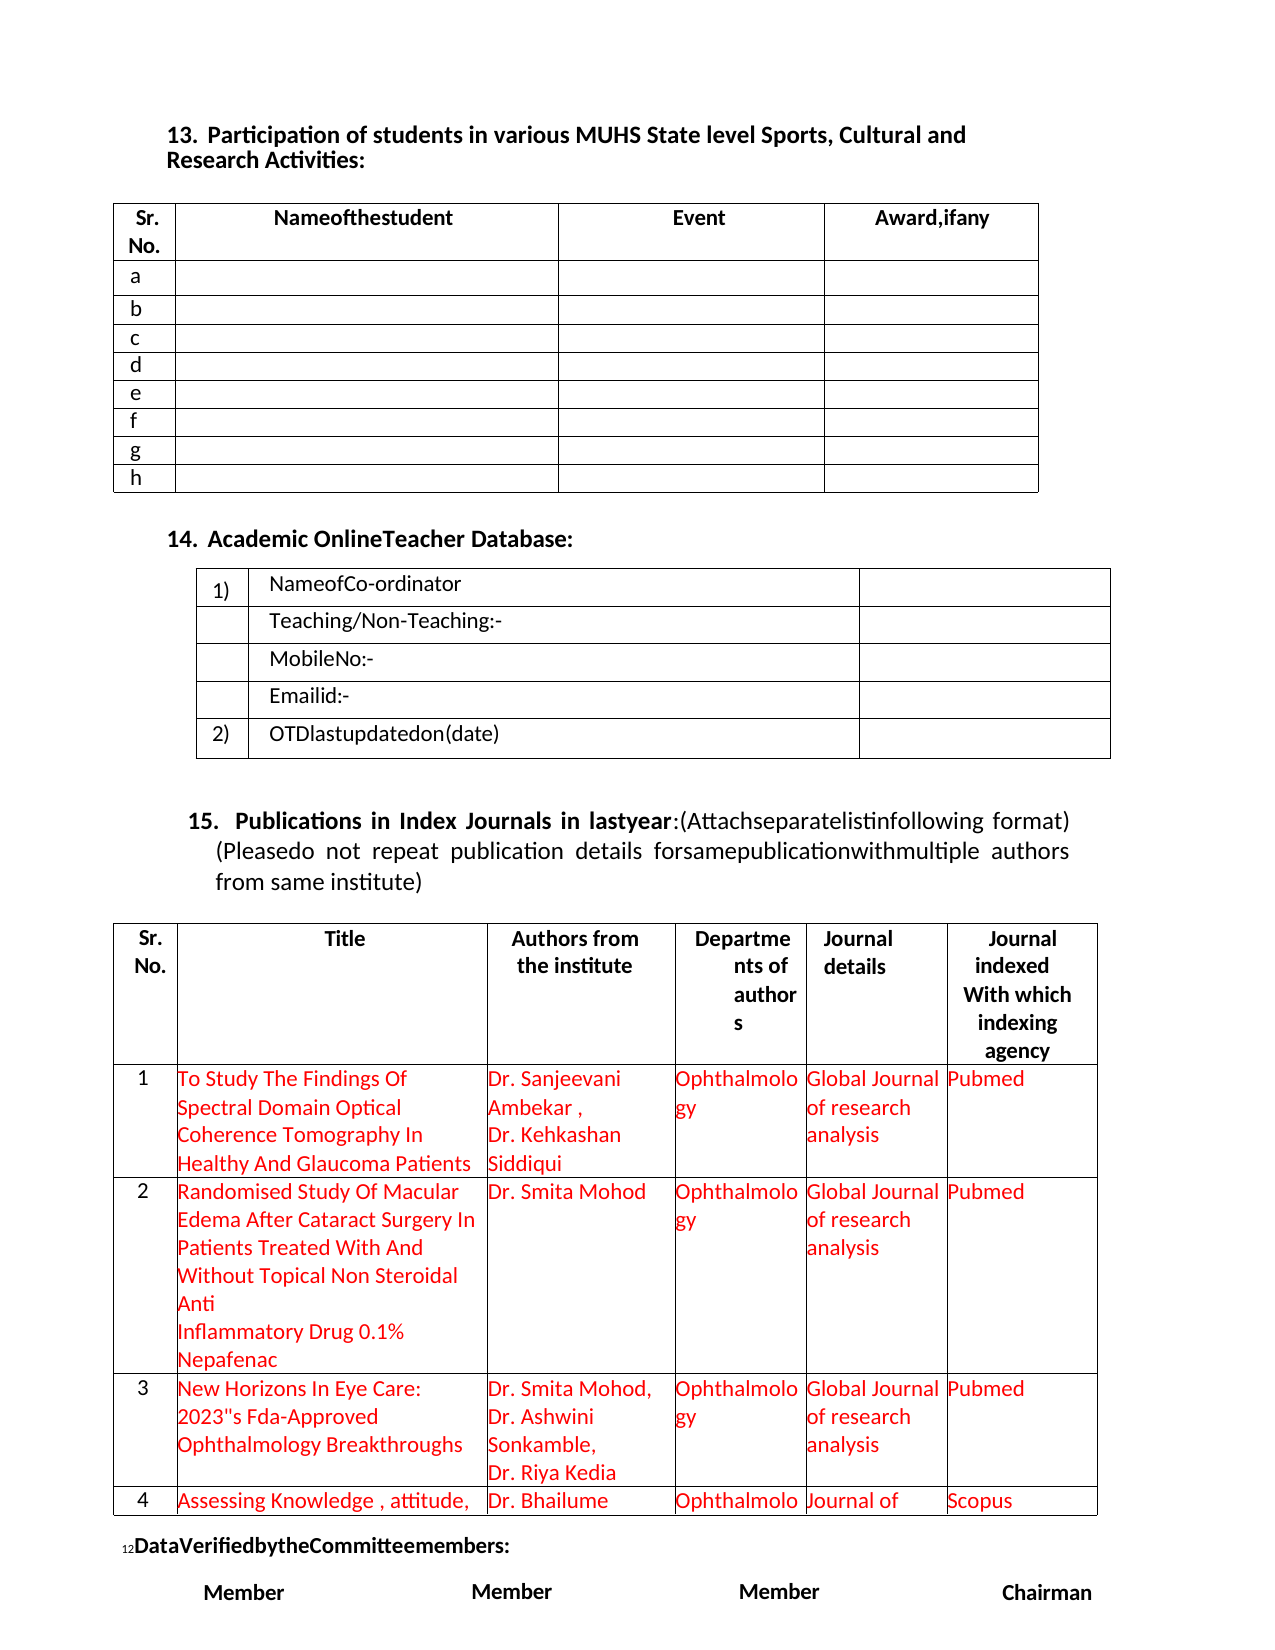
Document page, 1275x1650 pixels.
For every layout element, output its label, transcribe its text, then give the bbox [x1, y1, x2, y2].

table_cell [825, 353, 1038, 379]
table_cell 4 [114, 1487, 177, 1514]
table_header Authors from the institute [488, 924, 675, 1064]
table_cell New Horizons In Eye Care: 2023"s Fda-Approved Ophthalmology Breakthroughs [178, 1374, 487, 1486]
table_cell Pubmed [948, 1065, 1097, 1177]
table_cell [176, 325, 558, 352]
table_header Sr. No. [114, 924, 177, 1064]
table_cell OTDlastupdatedon(date) [249, 719, 859, 758]
table_cell d [114, 353, 175, 379]
table_cell [197, 682, 248, 718]
table_cell Global Journal of research analysis [807, 1374, 947, 1486]
table_cell [825, 325, 1038, 352]
table_header Award,ifany [825, 204, 1038, 260]
table_cell 3 [114, 1374, 177, 1486]
table_cell [825, 465, 1038, 492]
list Publications in Index Journals in lastyear:(Attachseparatelistinfollowing format) (Pleasedo not repeat publication details forsamepublicationwithmultiple authors from same institute) [187, 805, 1070, 896]
table_header 1) [197, 569, 248, 606]
table_cell Scopus [948, 1487, 1097, 1514]
table_cell [825, 296, 1038, 324]
table_header [860, 569, 1110, 606]
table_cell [488, 1487, 675, 1514]
table_cell f [114, 409, 175, 436]
table_cell g [114, 437, 175, 464]
table_header Journal details [807, 924, 947, 1064]
list Participation of students in various MUHS State level Sports, Cultural and Research Activities: [166, 122, 984, 175]
table_header Sr. No. [114, 204, 175, 260]
table_cell c [114, 325, 175, 352]
table_cell [197, 607, 248, 643]
table_cell MobileNo:- [249, 644, 859, 681]
table_cell Ophthalmology [676, 1487, 806, 1514]
table_cell [559, 296, 824, 324]
table_cell Emailid:- [249, 682, 859, 718]
table_cell [176, 353, 558, 379]
table_cell [559, 409, 824, 436]
table_cell [559, 381, 824, 407]
table_cell 2) [197, 719, 248, 758]
table_cell To Study The Findings Of Spectral Domain Optical Coherence Tomography In Healthy And Glaucoma Patients [178, 1065, 487, 1177]
table_cell Randomised Study Of Macular Edema After Cataract Surgery In Patients Treated With And Without Topical Non Steroidal Anti Inflammatory Drug 0.1% Nepafenac [178, 1178, 487, 1373]
table_cell [860, 719, 1110, 758]
table_header Event [559, 204, 824, 260]
table_cell [559, 325, 824, 352]
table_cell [807, 1487, 947, 1514]
table_cell Global Journal of research analysis [807, 1178, 947, 1373]
table_cell Ophthalmology [676, 1178, 806, 1373]
table_header Departments of authors [676, 924, 806, 1064]
table_header Title [178, 924, 487, 1064]
table_cell 1 [114, 1065, 177, 1177]
table_cell h [114, 465, 175, 492]
table_cell [860, 607, 1110, 643]
table_cell Pubmed [948, 1374, 1097, 1486]
table_cell [559, 353, 824, 379]
table_cell [176, 465, 558, 492]
table_header Journal indexed With which indexing agency [948, 924, 1097, 1064]
table_cell b [114, 296, 175, 324]
list Academic OnlineTeacher Database: [166, 523, 1237, 554]
table_cell [559, 465, 824, 492]
table_cell e [114, 381, 175, 407]
table_cell Ophthalmology [676, 1374, 806, 1486]
table_cell Dr. Smita Mohod [488, 1178, 675, 1373]
table_cell Dr. Smita Mohod, Dr. Ashwini Sonkamble, Dr. Riya Kedia [488, 1374, 675, 1486]
table_cell [860, 644, 1110, 681]
table_cell [559, 261, 824, 295]
table_header NameofCo-ordinator [249, 569, 859, 606]
table_header Nameofthestudent [176, 204, 558, 260]
table_cell [176, 296, 558, 324]
table_cell Ophthalmology [676, 1065, 806, 1177]
table_cell Teaching/Non-Teaching:- [249, 607, 859, 643]
table_cell [825, 437, 1038, 464]
table_cell [176, 437, 558, 464]
table_cell a [114, 261, 175, 295]
table_cell Pubmed [948, 1178, 1097, 1373]
table_cell [176, 381, 558, 407]
table_cell [559, 437, 824, 464]
table_cell [197, 644, 248, 681]
table_cell [825, 381, 1038, 407]
table_cell 2 [114, 1178, 177, 1373]
table_cell [825, 261, 1038, 295]
table_cell [176, 261, 558, 295]
table_cell [860, 682, 1110, 718]
table_cell [176, 409, 558, 436]
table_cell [178, 1487, 487, 1514]
table_cell Global Journal of research analysis [807, 1065, 947, 1177]
table_cell Dr. Sanjeevani Ambekar , Dr. Kehkashan Siddiqui [488, 1065, 675, 1177]
table_cell [825, 409, 1038, 436]
